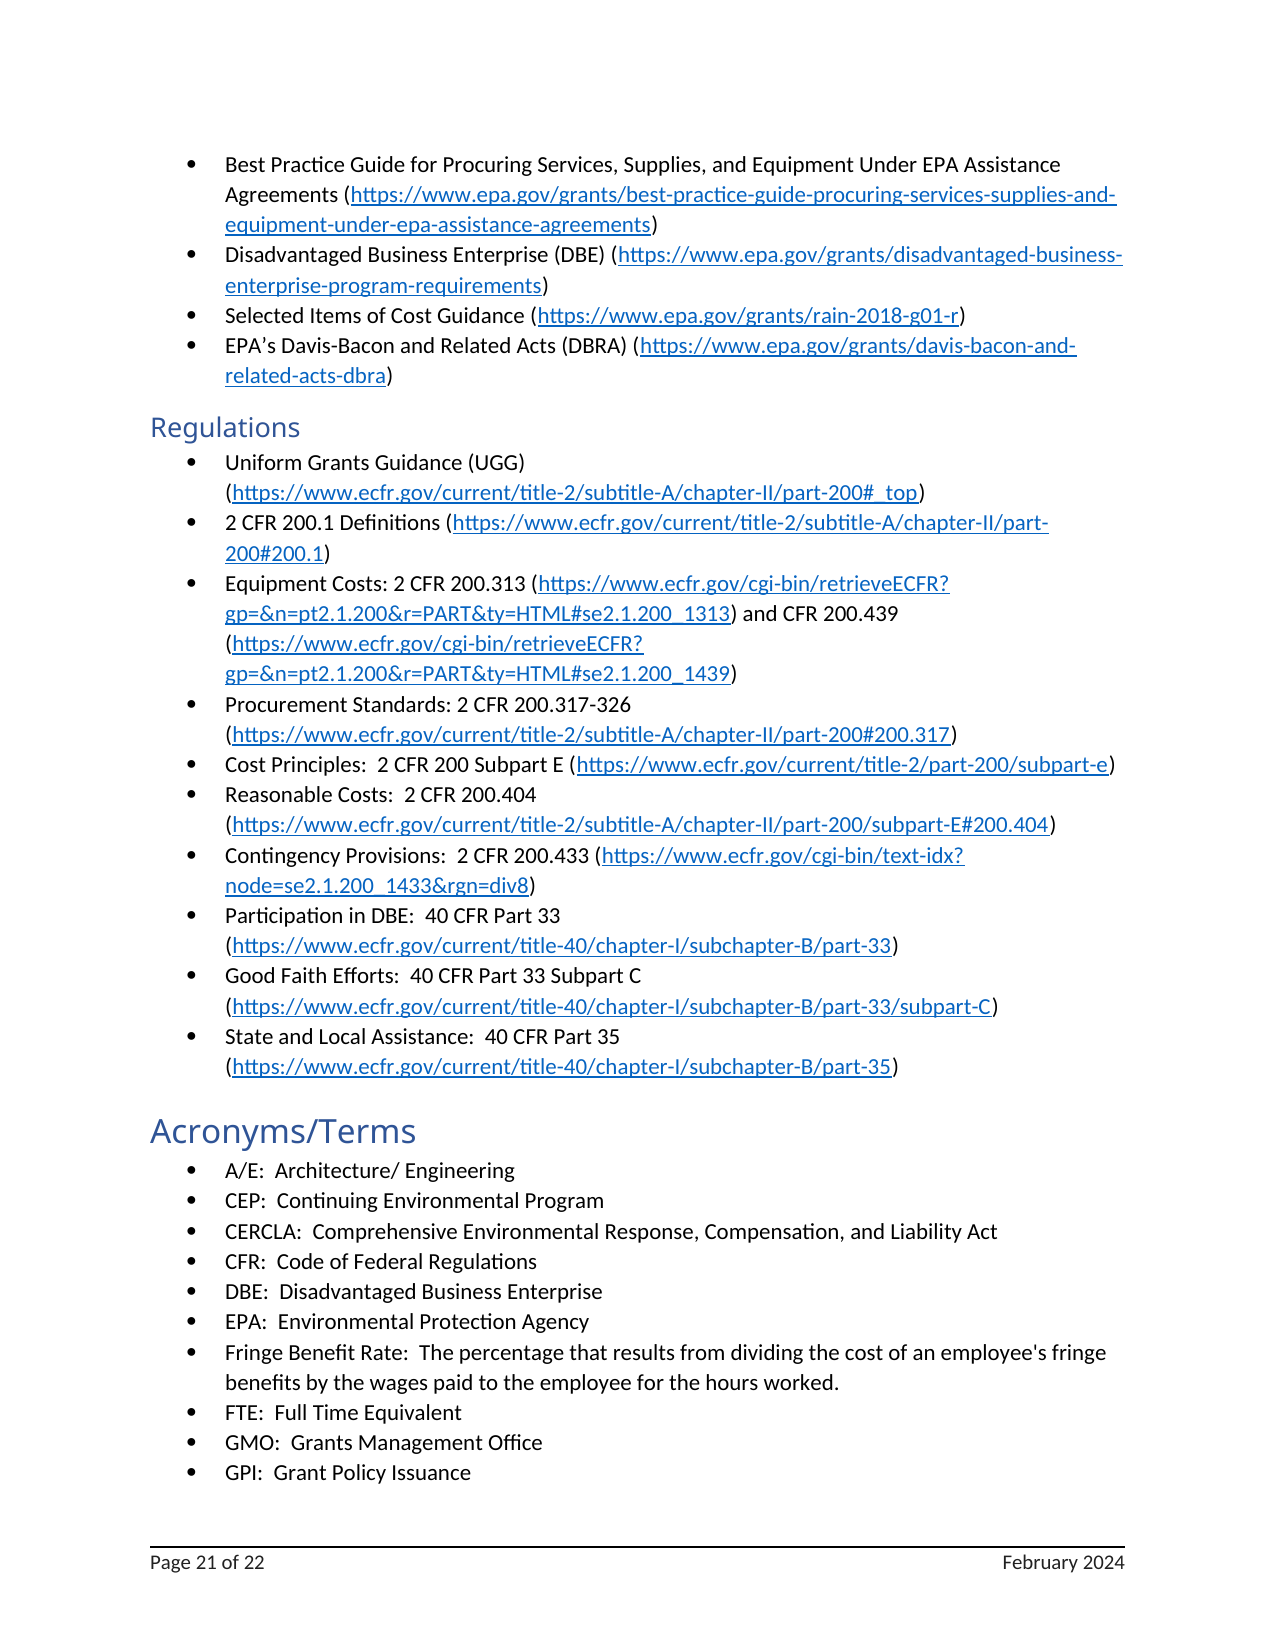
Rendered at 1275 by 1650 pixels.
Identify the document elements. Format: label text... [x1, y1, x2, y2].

list Uniform Grants Guidance (UGG) (https://www.ecfr.gov/current/title-2/subtitle-A/chapter-II/part-200#_top) [187, 448, 1125, 506]
list Good Faith Efforts: 40 CFR Part 33 Subpart C (https://www.ecfr.gov/current/title-40/chapter-I/subchapter-B/part-33/subpart-C) [187, 962, 1125, 1020]
list CFR: Code of Federal Regulations [187, 1247, 1125, 1275]
list Fringe Benefit Rate: The percentage that results from dividing the cost of an employee's fringe benefits by the wages paid to the employee for the hours worked. [187, 1338, 1125, 1396]
list CEP: Continuing Environmental Program [187, 1187, 1125, 1215]
list EPA: Environmental Protection Agency [187, 1307, 1125, 1336]
list FTE: Full Time Equivalent [187, 1398, 1125, 1426]
list EPA’s Davis-Bacon and Related Acts (DBRA) (https://www.epa.gov/grants/davis-bacon-and-related-acts-dbra) [187, 331, 1125, 389]
list Participation in DBE: 40 CFR Part 33 (https://www.ecfr.gov/current/title-40/chapter-I/subchapter-B/part-33) [187, 901, 1125, 959]
list CERCLA: Comprehensive Environmental Response, Compensation, and Liability Act [187, 1217, 1125, 1245]
list Disadvantaged Business Enterprise (DBE) (https://www.epa.gov/grants/disadvantaged-business-enterprise-program-requirements) [187, 241, 1125, 299]
list A/E: Architecture/ Engineering [187, 1156, 1125, 1184]
list Equipment Costs: 2 CFR 200.313 (https://www.ecfr.gov/cgi-bin/retrieveECFR?gp=&n=pt2.1.200&r=PART&ty=HTML#se2.1.200_1313) and CFR 200.439 (https://www.ecfr.gov/cgi-bin/retrieveECFR?gp=&n=pt2.1.200&r=PART&ty=HTML#se2.1.200_1439) [187, 569, 1125, 688]
list GMO: Grants Management Office [187, 1428, 1125, 1456]
list Procurement Standards: 2 CFR 200.317-326 (https://www.ecfr.gov/current/title-2/subtitle-A/chapter-II/part-200#200.317) [187, 690, 1125, 748]
list Contingency Provisions: 2 CFR 200.433 (https://www.ecfr.gov/cgi-bin/text-idx?node=se2.1.200_1433&rgn=div8) [187, 841, 1125, 899]
list GPI: Grant Policy Issuance [187, 1458, 1125, 1487]
list Selected Items of Cost Guidance (https://www.epa.gov/grants/rain-2018-g01-r) [187, 301, 1125, 329]
subtitle Acronyms/Terms [150, 1107, 1125, 1153]
list DBE: Disadvantaged Business Enterprise [187, 1277, 1125, 1305]
list State and Local Assistance: 40 CFR Part 35 (https://www.ecfr.gov/current/title-40/chapter-I/subchapter-B/part-35) [187, 1022, 1125, 1080]
list Reasonable Costs: 2 CFR 200.404 (https://www.ecfr.gov/current/title-2/subtitle-A/chapter-II/part-200/subpart-E#200.404) [187, 780, 1125, 839]
list Cost Principles: 2 CFR 200 Subpart E (https://www.ecfr.gov/current/title-2/part-200/subpart-e) [187, 750, 1125, 778]
subtitle Regulations [150, 408, 1125, 445]
list Best Practice Guide for Procuring Services, Supplies, and Equipment Under EPA Assistance Agreements (https://www.epa.gov/grants/best-practice-guide-procuring-services-supplies-and-equipment-under-epa-assistance-agreements) [187, 150, 1125, 238]
list 2 CFR 200.1 Definitions (https://www.ecfr.gov/current/title-2/subtitle-A/chapter-II/part-200#200.1) [187, 508, 1125, 567]
